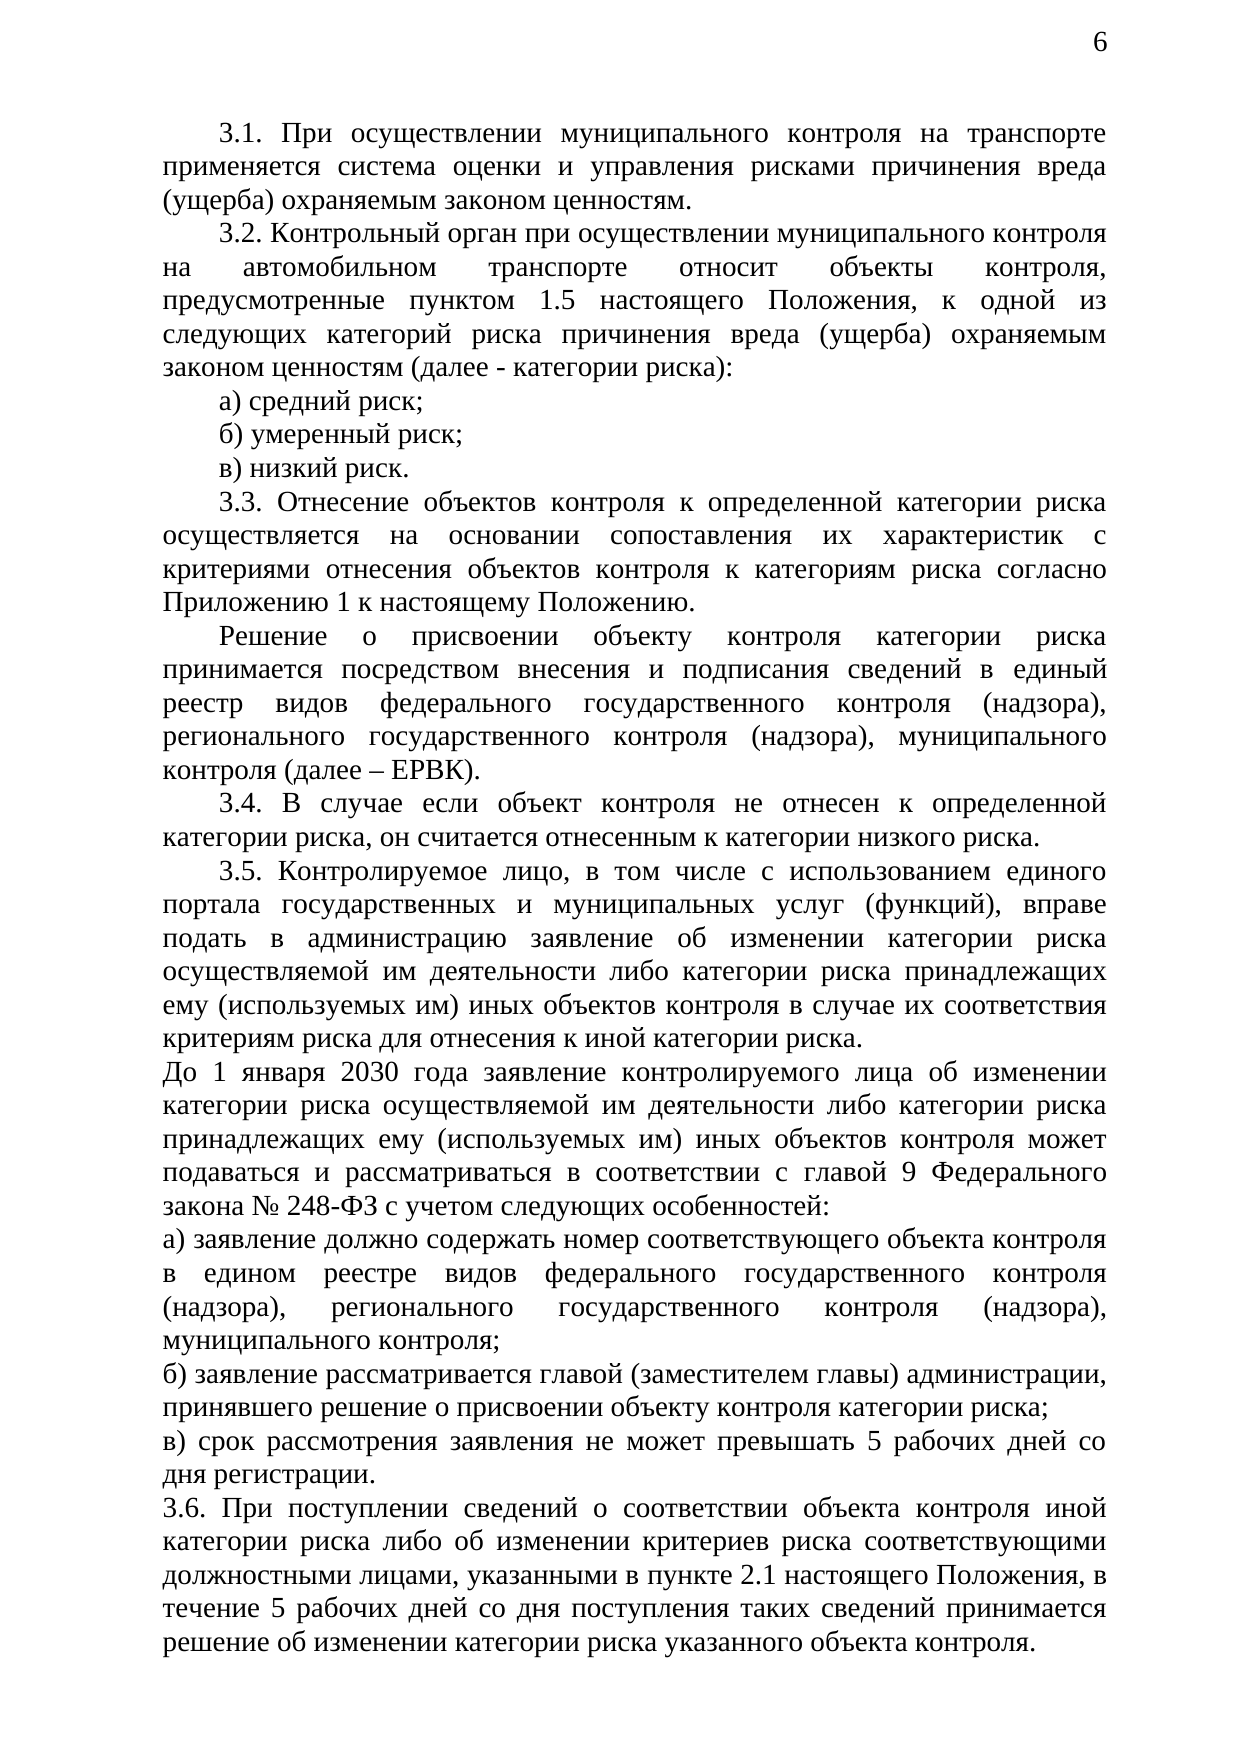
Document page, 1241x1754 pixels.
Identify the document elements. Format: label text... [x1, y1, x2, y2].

text в) низкий риск. [162, 450, 1107, 484]
text а) заявление должно содержать номер соответствующего объекта контроля в едином реестре видов федерального государственного контроля (надзора), регионального государственного контроля (надзора), муниципального контроля; [162, 1222, 1107, 1356]
text 3.2. Контрольный орган при осуществлении муниципального контроля на автомобильном транспорте относит объекты контроля, предусмотренные пунктом 1.5 настоящего Положения, к одной из следующих категорий риска причинения вреда (ущерба) охраняемым законом ценностям (далее - категории риска): [162, 215, 1107, 383]
text а) средний риск; [162, 383, 1107, 417]
text До 1 января 2030 года заявление контролируемого лица об изменении категории риска осуществляемой им деятельности либо категории риска принадлежащих ему (используемых им) иных объектов контроля может подаваться и рассматриваться в соответствии с главой 9 Федерального закона № 248-ФЗ с учетом следующих особенностей: [162, 1054, 1107, 1222]
text 3.6. При поступлении сведений о соответствии объекта контроля иной категории риска либо об изменении критериев риска соответствующими должностными лицами, указанными в пункте 2.1 настоящего Положения, в течение 5 рабочих дней со дня поступления таких сведений принимается решение об изменении категории риска указанного объекта контроля. [162, 1490, 1107, 1658]
text 3.5. Контролируемое лицо, в том числе с использованием единого портала государственных и муниципальных услуг (функций), вправе подать в администрацию заявление об изменении категории риска осуществляемой им деятельности либо категории риска принадлежащих ему (используемых им) иных объектов контроля в случае их соответствия критериям риска для отнесения к иной категории риска. [162, 853, 1107, 1054]
text 3.4. В случае если объект контроля не отнесен к определенной категории риска, он считается отнесенным к категории низкого риска. [162, 786, 1107, 853]
text Решение о присвоении объекту контроля категории риска принимается посредством внесения и подписания сведений в единый реестр видов федерального государственного контроля (надзора), регионального государственного контроля (надзора), муниципального контроля (далее – ЕРВК). [162, 618, 1107, 786]
text 3.3. Отнесение объектов контроля к определенной категории риска осуществляется на основании сопоставления их характеристик с критериями отнесения объектов контроля к категориям риска согласно Приложению 1 к настоящему Положению. [162, 484, 1107, 618]
text в) срок рассмотрения заявления не может превышать 5 рабочих дней со дня регистрации. [162, 1423, 1107, 1490]
text 3.1. При осуществлении муниципального контроля на транспорте применяется система оценки и управления рисками причинения вреда (ущерба) охраняемым законом ценностям. [162, 115, 1107, 215]
text б) умеренный риск; [162, 417, 1107, 450]
text б) заявление рассматривается главой (заместителем главы) администрации, принявшего решение о присвоении объекту контроля категории риска; [162, 1356, 1107, 1423]
